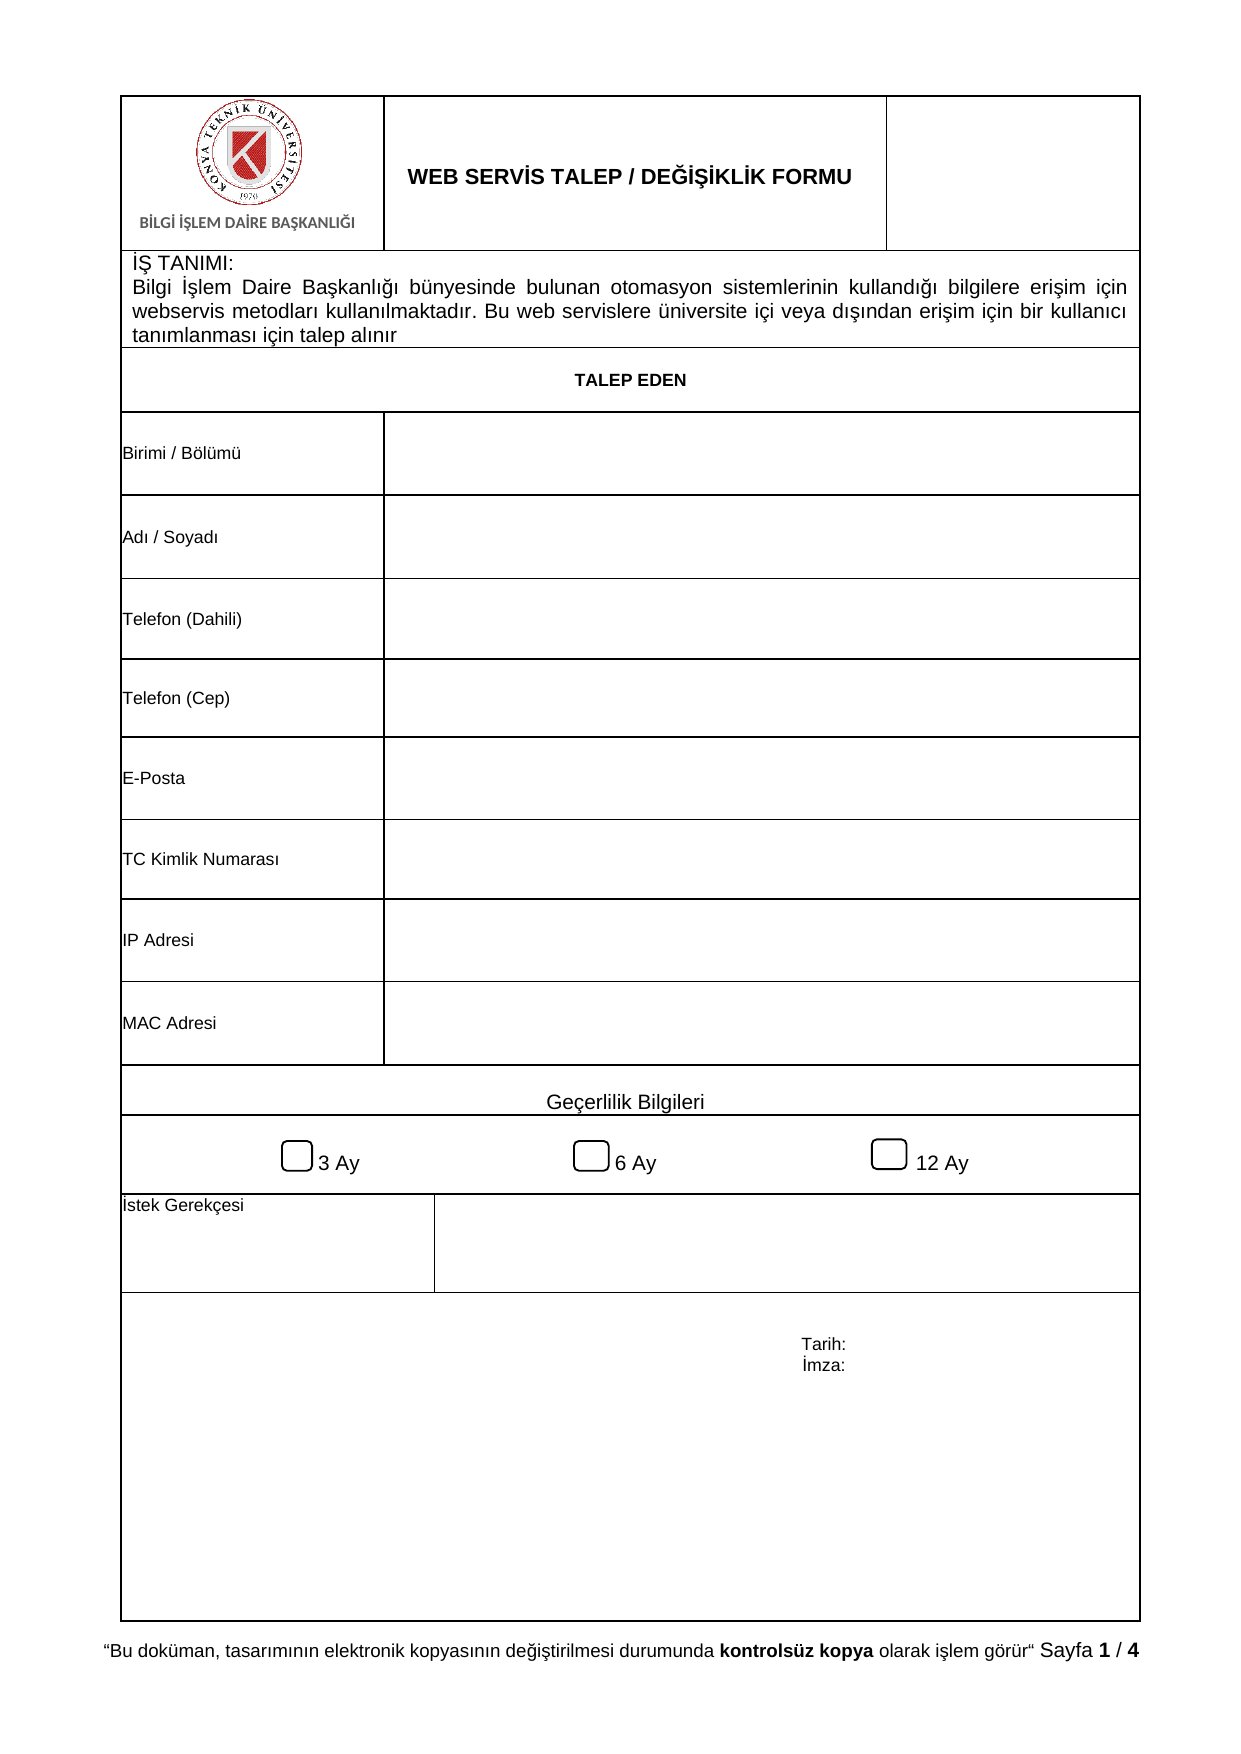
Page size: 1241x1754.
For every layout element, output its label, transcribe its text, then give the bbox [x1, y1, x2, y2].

table_cell Telefon (Cep) [122, 660, 383, 736]
table_cell İstek Gerekçesi [122, 1195, 434, 1292]
table_cell Adı / Soyadı [122, 496, 383, 578]
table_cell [122, 1293, 1139, 1620]
table_cell 3 Ay 6 Ay 12 Ay [122, 1116, 1139, 1193]
table_cell Birimi / Bölümü [122, 413, 383, 494]
table_cell [385, 413, 1139, 494]
table_cell TC Kimlik Numarası [122, 820, 383, 898]
table_cell [385, 982, 1139, 1064]
table_cell E-Posta [122, 738, 383, 819]
table_header WEB SERVİS TALEP / DEĞİŞİKLİK FORMU [385, 97, 886, 249]
picture [154, 96, 341, 213]
table_cell [385, 660, 1139, 736]
table_cell IP Adresi [122, 900, 383, 981]
table_cell Geçerlilik Bilgileri [122, 1066, 1139, 1114]
table_header BİLGİ İŞLEM DAİRE BAŞKANLIĞI [122, 97, 383, 249]
table_cell [385, 579, 1139, 658]
table_header [887, 97, 1005, 249]
table_cell Telefon (Dahili) [122, 579, 383, 658]
table_cell [385, 738, 1139, 819]
table_cell [385, 900, 1139, 981]
table_cell İŞ TANIMI: Bilgi İşlem Daire Başkanlığı bünyesinde bulunan otomasyon sistemlerinin kullandığı bilgilere erişim için webservis metodları kullanılmaktadır. Bu web servislere üniversite içi veya dışından erişim için bir kullanıcı tanımlanması için talep alınır [122, 251, 1139, 347]
table_cell TALEP EDEN [122, 348, 1139, 411]
table_cell [385, 496, 1139, 578]
table_cell [385, 820, 1139, 898]
table_header [1005, 97, 1139, 249]
table_cell [435, 1195, 1139, 1292]
table_cell MAC Adresi [122, 982, 383, 1064]
